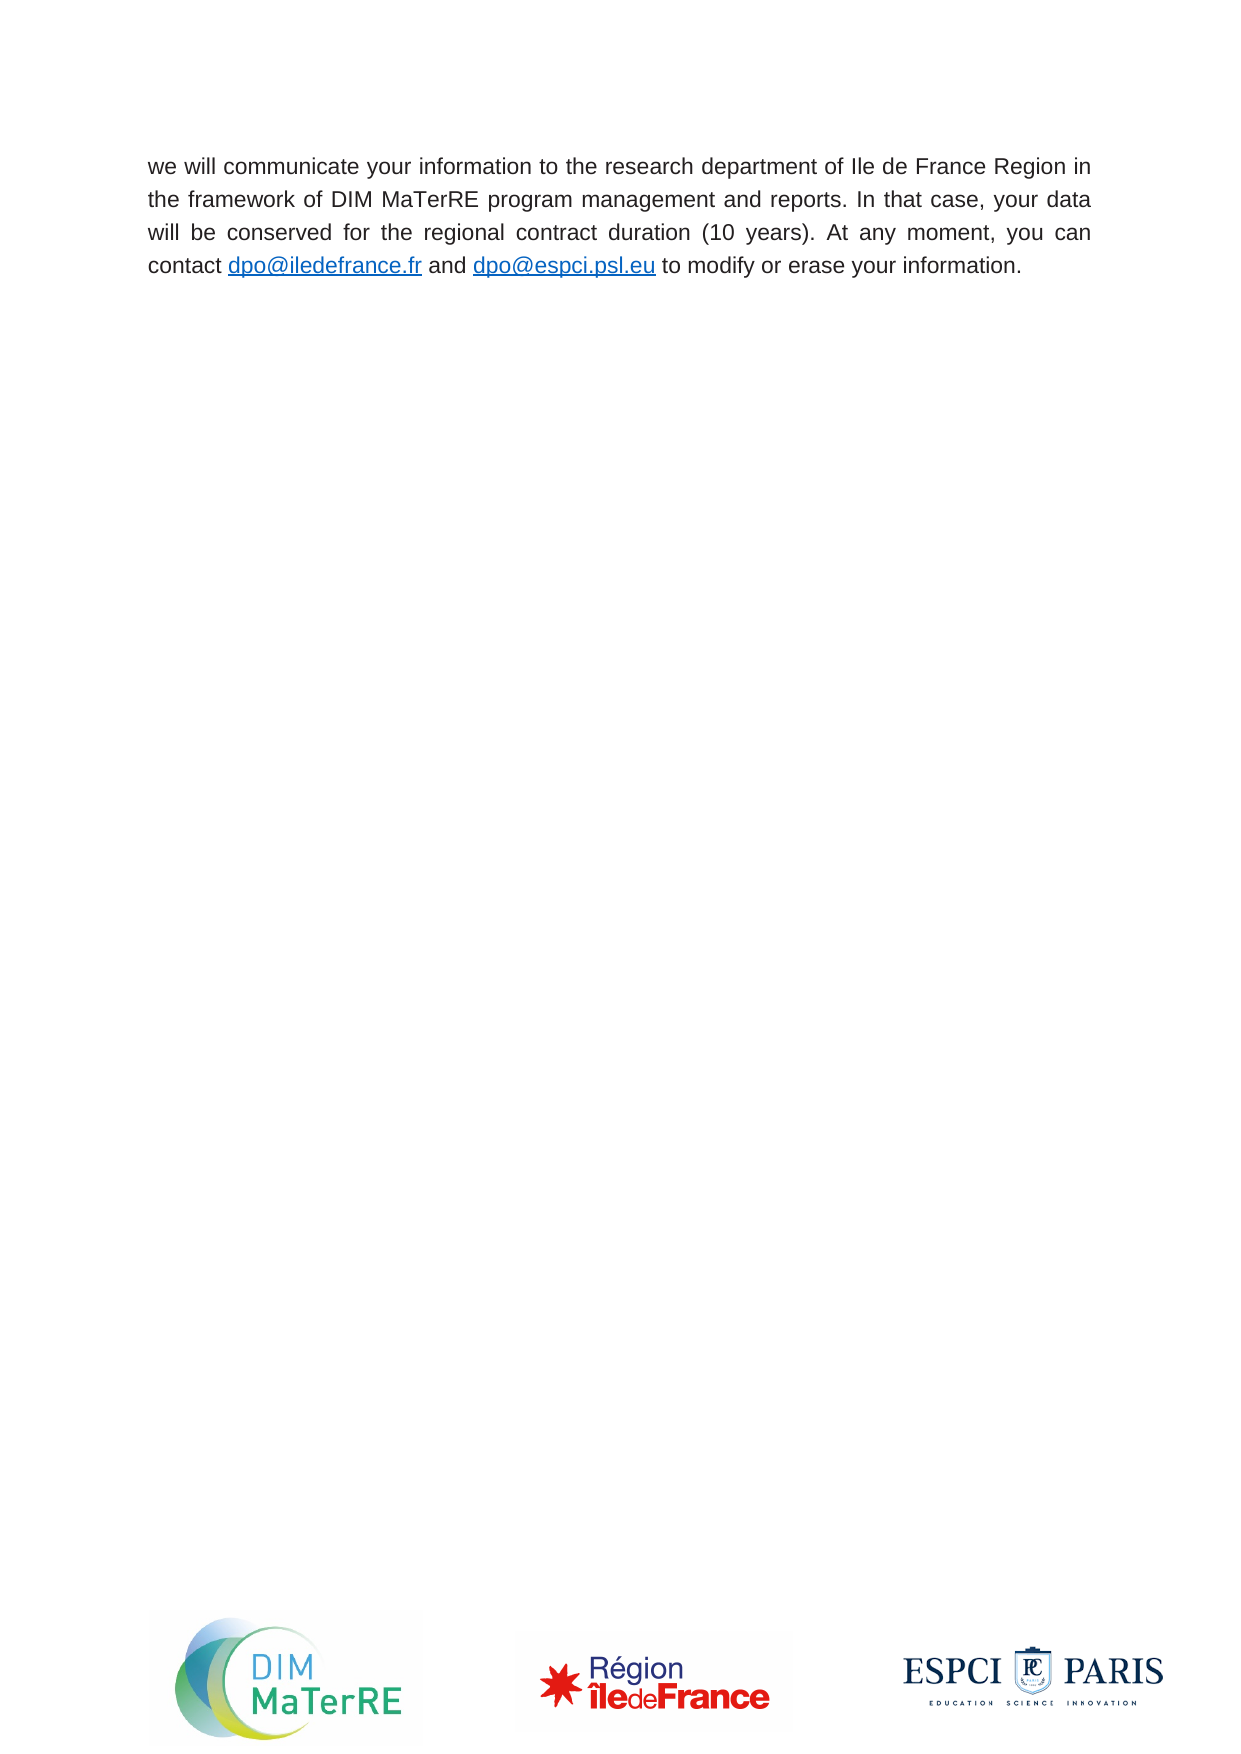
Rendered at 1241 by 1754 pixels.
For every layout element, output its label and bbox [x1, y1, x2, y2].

text [148, 153, 1093, 278]
picture [893, 1644, 1176, 1717]
picture [514, 1631, 793, 1732]
